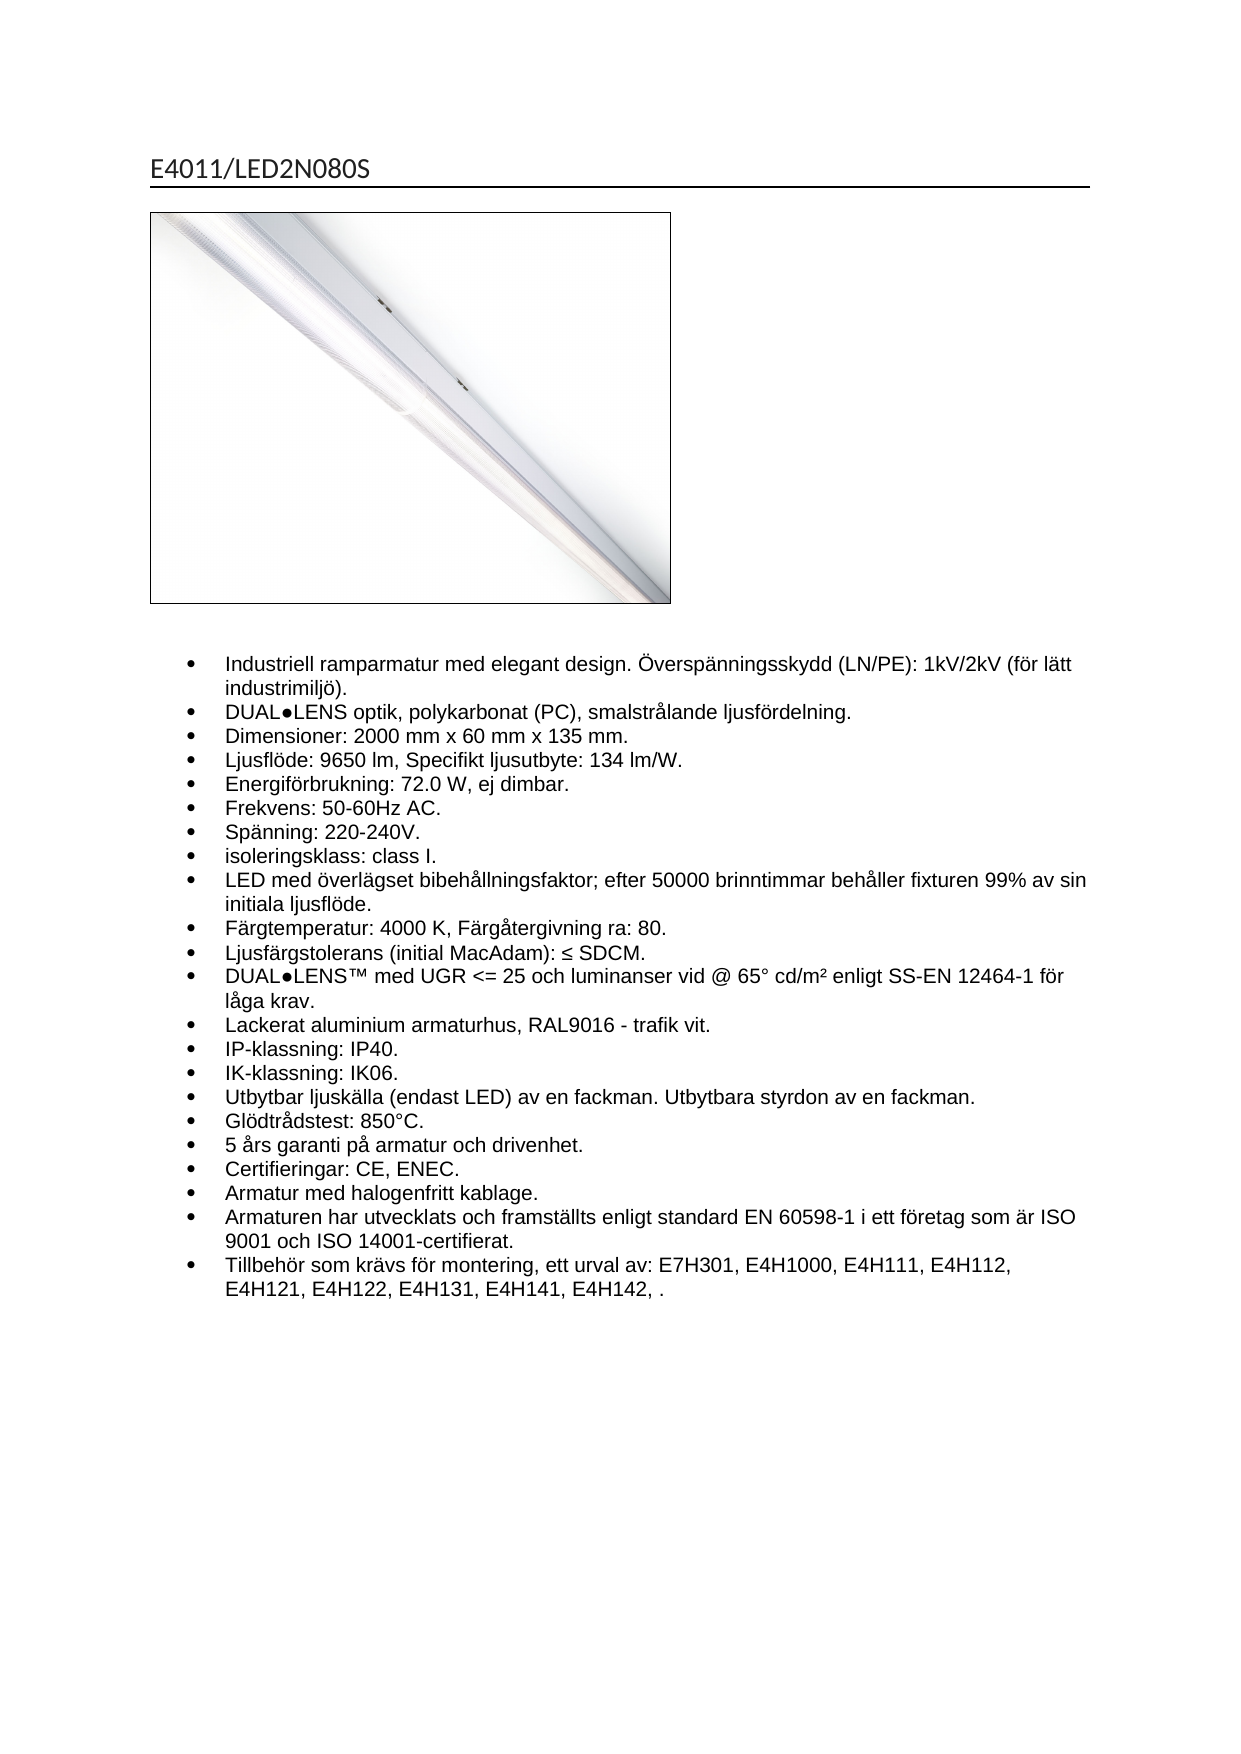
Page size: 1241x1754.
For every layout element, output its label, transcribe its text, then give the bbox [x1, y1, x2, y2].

list Energiförbrukning: 72.0 W, ej dimbar. [187, 772, 1090, 796]
list Ljusfärgstolerans (initial MacAdam): ≤ SDCM. [187, 940, 1090, 964]
list Dimensioner: 2000 mm x 60 mm x 135 mm. [187, 724, 1090, 748]
list Utbytbar ljuskälla (endast LED) av en fackman. Utbytbara styrdon av en fackman. [187, 1084, 1090, 1109]
list Ljusflöde: 9650 lm, Specifikt ljusutbyte: 134 lm/W. [187, 748, 1090, 772]
list Färgtemperatur: 4000 K, Färgåtergivning ra: 80. [187, 916, 1090, 940]
list DUAL●LENS optik, polykarbonat (PC), smalstrålande ljusfördelning. [187, 700, 1090, 724]
list Industriell ramparmatur med elegant design. Överspänningsskydd (LN/PE): 1kV/2kV (för lätt industrimiljö). [187, 652, 1090, 700]
list LED med överlägset bibehållningsfaktor; efter 50000 brinntimmar behåller fixturen 99% av sin initiala ljusflöde. [187, 868, 1090, 916]
picture [151, 213, 670, 603]
list Glödtrådstest: 850°C. [187, 1109, 1090, 1133]
list Spänning: 220-240V. [187, 820, 1090, 844]
list Certifieringar: CE, ENEC. [187, 1157, 1090, 1181]
list 5 års garanti på armatur och drivenhet. [187, 1133, 1090, 1157]
list Armaturen har utvecklats och framställts enligt standard EN 60598-1 i ett företag som är ISO 9001 och ISO 14001-certifierat. [187, 1205, 1090, 1253]
text E4011/LED2N080S [150, 150, 1090, 186]
list Lackerat aluminium armaturhus, RAL9016 - trafik vit. [187, 1012, 1090, 1036]
list DUAL●LENS™ med UGR <= 25 och luminanser vid @ 65° cd/m² enligt SS-EN 12464-1 för låga krav. [187, 964, 1090, 1012]
list Frekvens: 50-60Hz AC. [187, 796, 1090, 820]
list isoleringsklass: class I. [187, 844, 1090, 868]
list Armatur med halogenfritt kablage. [187, 1181, 1090, 1205]
list IP-klassning: IP40. [187, 1036, 1090, 1061]
list Tillbehör som krävs för montering, ett urval av: E7H301, E4H1000, E4H111, E4H112, E4H121, E4H122, E4H131, E4H141, E4H142, . [187, 1253, 1090, 1301]
list IK-klassning: IK06. [187, 1061, 1090, 1084]
